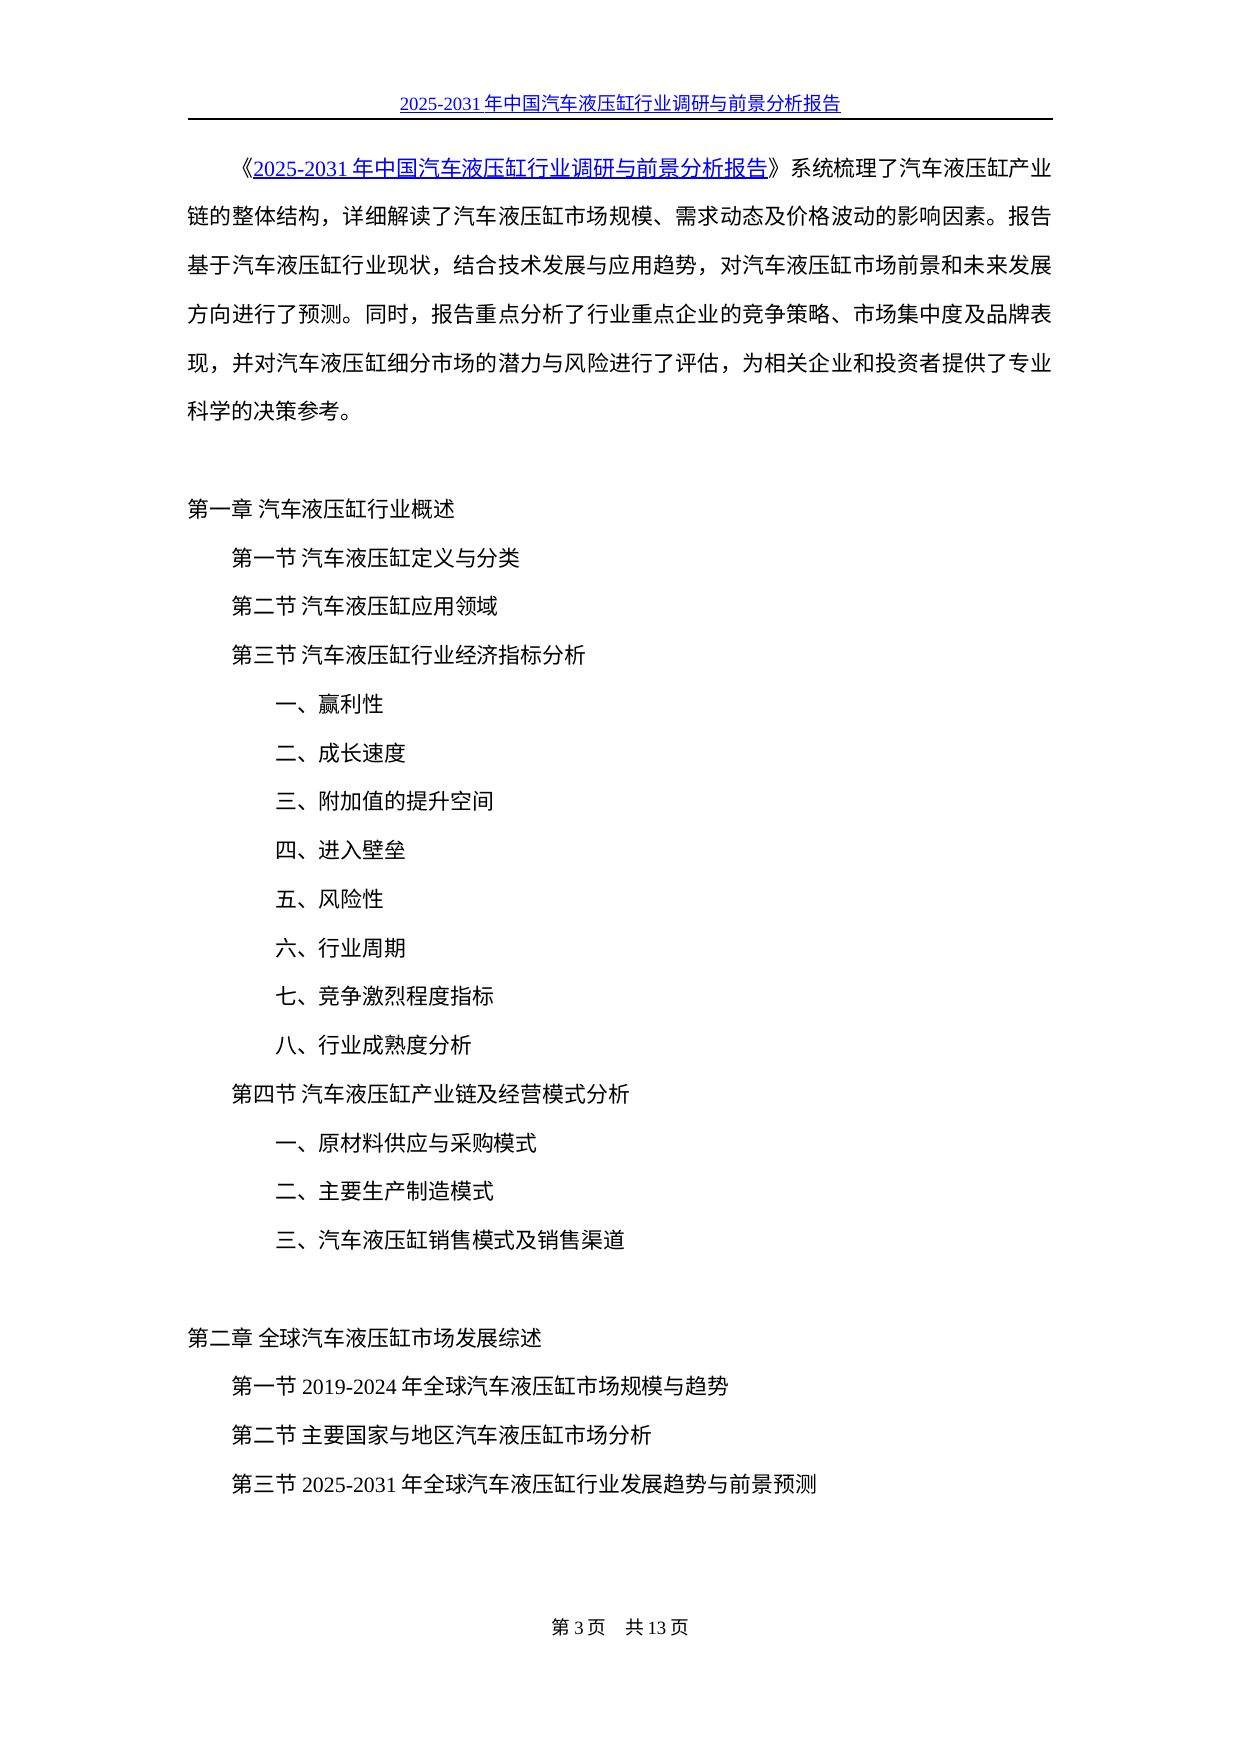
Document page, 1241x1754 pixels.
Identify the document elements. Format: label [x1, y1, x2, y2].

text [187, 150, 1053, 1499]
